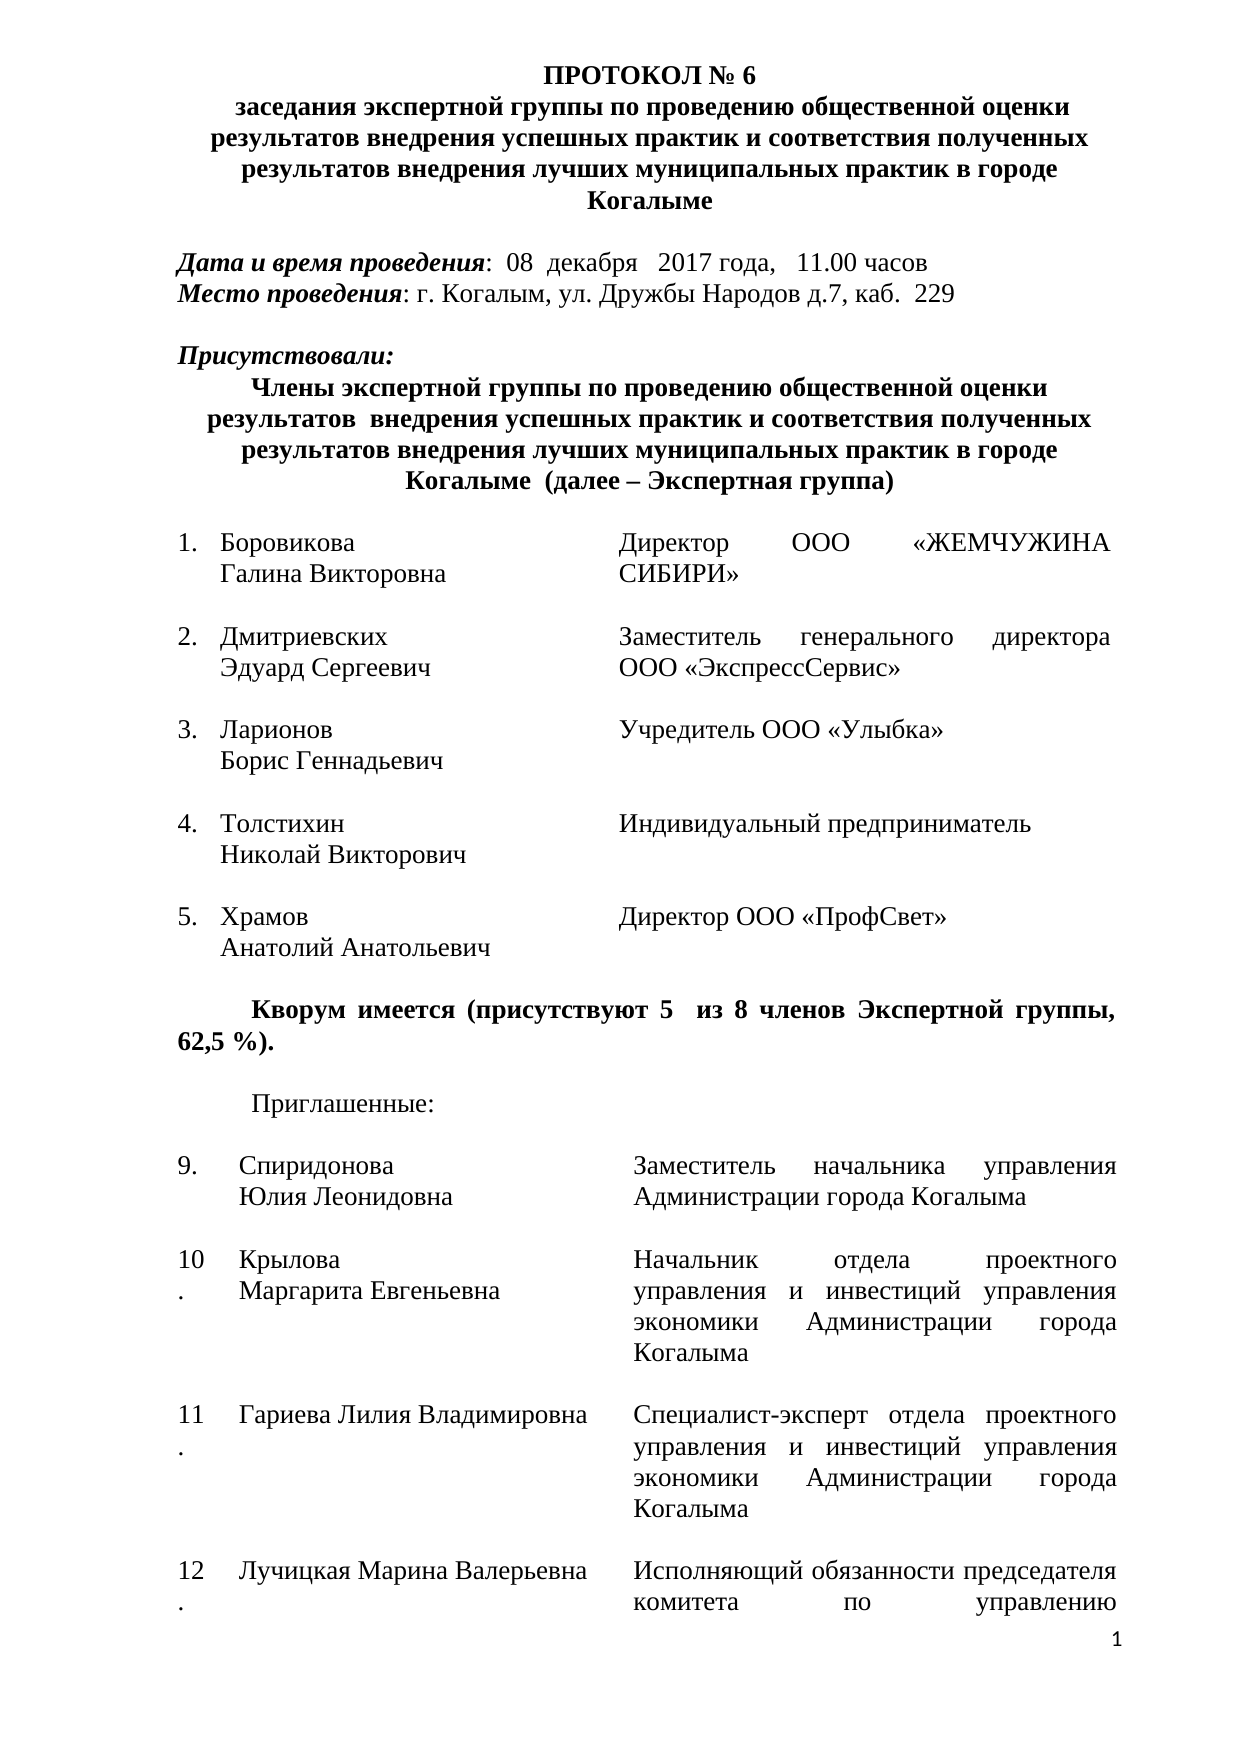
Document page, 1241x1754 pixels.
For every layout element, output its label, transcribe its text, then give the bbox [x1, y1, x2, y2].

table_cell Начальник отдела проектного управления и инвестиций управления экономики Администрации города Когалыма [622, 1243, 1133, 1398]
table_header Заместитель начальника управления Администрации города Когалыма [622, 1149, 1133, 1243]
text ПРОТОКОЛ № 6 [177, 59, 1122, 90]
text Приглашенные: [177, 1087, 1117, 1118]
table_cell 2. [166, 620, 209, 713]
table_cell Гариева Лилия Владимировна [227, 1399, 622, 1554]
text Кворум имеется (присутствуют 5 из 8 членов Экспертной группы, 62,5 %). [177, 993, 1117, 1056]
table_header Спиридонова Юлия Леонидовна [227, 1149, 622, 1243]
table_cell Директор ООО «ПрофСвет» [608, 900, 1122, 993]
table_cell Индивидуальный предприниматель [608, 807, 1122, 900]
text Члены экспертной группы по проведению общественной оценки результатов внедрения успешных практик и соответствия полученных результатов внедрения лучших муниципальных практик в городе Когалыме (далее – Экспертная группа) [177, 371, 1122, 495]
text Место проведения: г. Когалым, ул. Дружбы Народов д.7, каб. 229 [177, 277, 1122, 308]
table_header 9. [166, 1149, 227, 1243]
text заседания экспертной группы по проведению общественной оценки результатов внедрения успешных практик и соответствия полученных результатов внедрения лучших муниципальных практик в городе Когалыме [177, 90, 1122, 215]
table_cell Ларионов Борис Геннадьевич [209, 713, 607, 807]
text Присутствовали: [177, 339, 1122, 371]
table_cell 3. [166, 713, 209, 807]
text Дата и время проведения: 08 декабря 2017 года, 11.00 часов [177, 246, 1122, 277]
table_cell Толстихин Николай Викторович [209, 807, 607, 900]
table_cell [227, 1554, 622, 1616]
table_cell 4. [166, 807, 209, 900]
table_header Директор ООО «ЖЕМЧУЖИНА СИБИРИ» [608, 526, 1122, 620]
table_cell 5. [166, 900, 209, 993]
table_cell Специалист-эксперт отдела проектного управления и инвестиций управления экономики Администрации города Когалыма [622, 1399, 1133, 1554]
table_cell 12. [166, 1554, 227, 1616]
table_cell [622, 1554, 1133, 1616]
table_cell Дмитриевских Эдуард Сергеевич [209, 620, 607, 713]
table_cell Учредитель ООО «Улыбка» [608, 713, 1122, 807]
table_cell Заместитель генерального директора ООО «ЭкспрессСервис» [608, 620, 1122, 713]
table_cell 11. [166, 1399, 227, 1554]
table_cell Крылова Маргарита Евгеньевна [227, 1243, 622, 1398]
table_header 1. [166, 526, 209, 620]
table_cell 10. [166, 1243, 227, 1398]
table_cell Храмов Анатолий Анатольевич [209, 900, 607, 993]
table_header Боровикова Галина Викторовна [209, 526, 607, 620]
